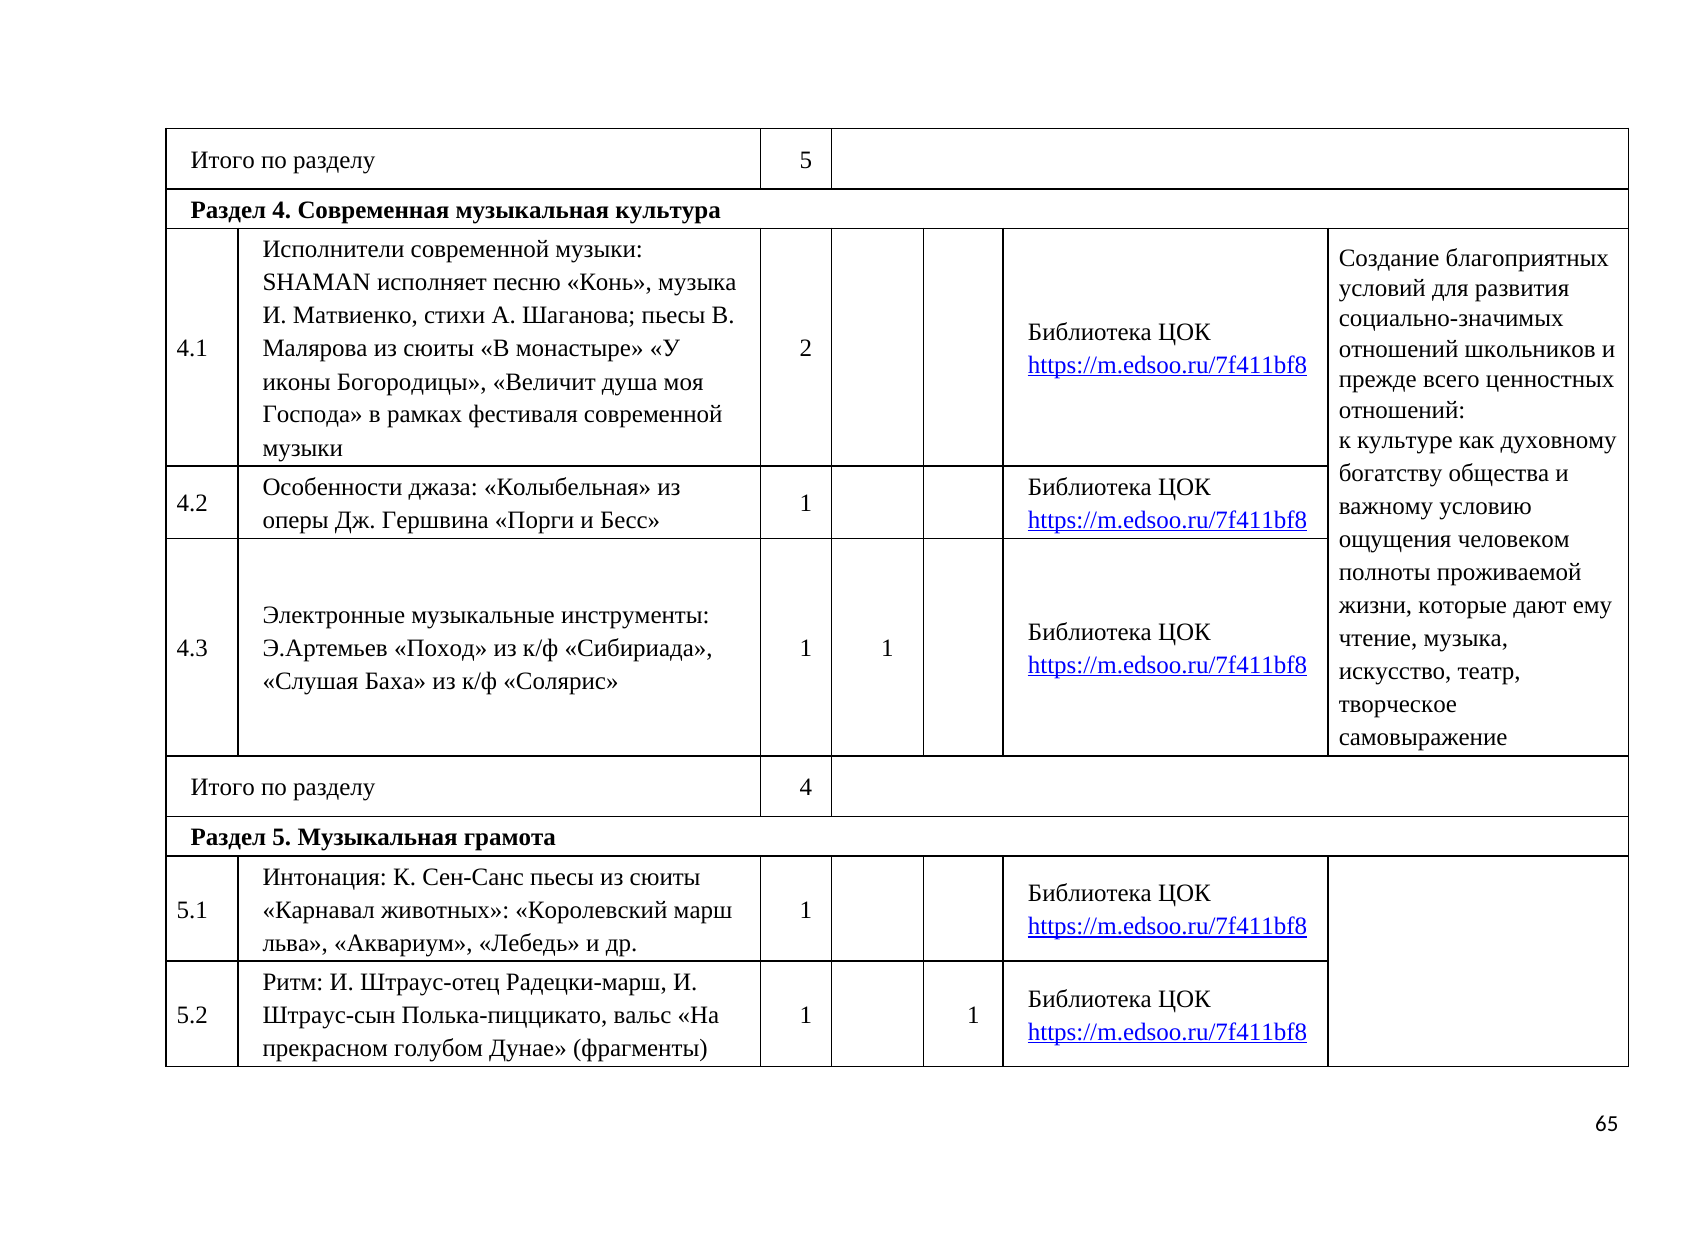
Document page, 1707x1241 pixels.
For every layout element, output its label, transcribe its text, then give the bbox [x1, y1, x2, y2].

table_cell [832, 129, 1628, 188]
table_cell [832, 757, 1628, 816]
table_cell Итого по разделу [167, 757, 760, 816]
table_cell 1 [832, 539, 923, 755]
table_cell Раздел 5. Музыкальная грамота [167, 817, 1628, 855]
table_cell Раздел 4. Современная музыкальная культура [167, 190, 1628, 228]
table_cell 5.1 [167, 857, 237, 960]
table_cell [924, 467, 1002, 538]
table_cell Интонация: К. Сен-Санс пьесы из сюиты «Карнавал животных»: «Королевский марш льва», «Аквариум», «Лебедь» и др. [239, 857, 760, 960]
table_cell 2 [761, 229, 831, 465]
table_cell [924, 539, 1002, 755]
table_cell Итого по разделу [167, 129, 760, 188]
table_cell Библиотека ЦОК https://m.edsoo.ru/7f411bf8 [1004, 857, 1327, 960]
table_cell 1 [924, 962, 1002, 1066]
table_cell [1329, 857, 1628, 1066]
table_cell [832, 857, 923, 960]
table_cell 4.1 [167, 229, 237, 465]
table_cell 1 [761, 962, 831, 1066]
table_cell Библиотека ЦОК https://m.edsoo.ru/7f411bf8 [1004, 962, 1327, 1066]
table_cell Особенности джаза: «Колыбельная» из оперы Дж. Гершвина «Порги и Бесс» [239, 467, 760, 538]
table_cell Создание благоприятных условий для развития социально-значимых отношений школьников и прежде всего ценностных отношений: к культуре как духовному богатству общества и важному условию ощущения человеком полноты проживаемой жизни, которые дают ему чтение, музыка, искусство, театр, творческое самовыражение [1329, 229, 1628, 755]
table_cell [832, 229, 923, 465]
table_cell [924, 229, 1002, 465]
table_cell Исполнители современной музыки: SHAMAN исполняет песню «Конь», музыка И. Матвиенко, стихи А. Шаганова; пьесы В. Малярова из сюиты «В монастыре» «У иконы Богородицы», «Величит душа моя Господа» в рамках фестиваля современной музыки [239, 229, 760, 465]
table_cell 4.3 [167, 539, 237, 755]
table_cell [924, 857, 1002, 960]
table_cell 5.2 [167, 962, 237, 1066]
table_cell Электронные музыкальные инструменты: Э.Артемьев «Поход» из к/ф «Сибириада», «Слушая Баха» из к/ф «Солярис» [239, 539, 760, 755]
table_cell Библиотека ЦОК https://m.edsoo.ru/7f411bf8 [1004, 467, 1327, 538]
table_cell [832, 467, 923, 538]
table_cell [832, 962, 923, 1066]
table_cell Ритм: И. Штраус-отец Радецки-марш, И. Штраус-сын Полька-пиццикато, вальс «На прекрасном голубом Дунае» (фрагменты) [239, 962, 760, 1066]
table_cell 1 [761, 539, 831, 755]
table_cell 1 [761, 857, 831, 960]
table_cell 4 [761, 757, 831, 816]
table_cell 1 [761, 467, 831, 538]
table_cell Библиотека ЦОК https://m.edsoo.ru/7f411bf8 [1004, 539, 1327, 755]
table_cell 4.2 [167, 467, 237, 538]
table_cell 5 [761, 129, 831, 188]
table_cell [1004, 229, 1327, 465]
